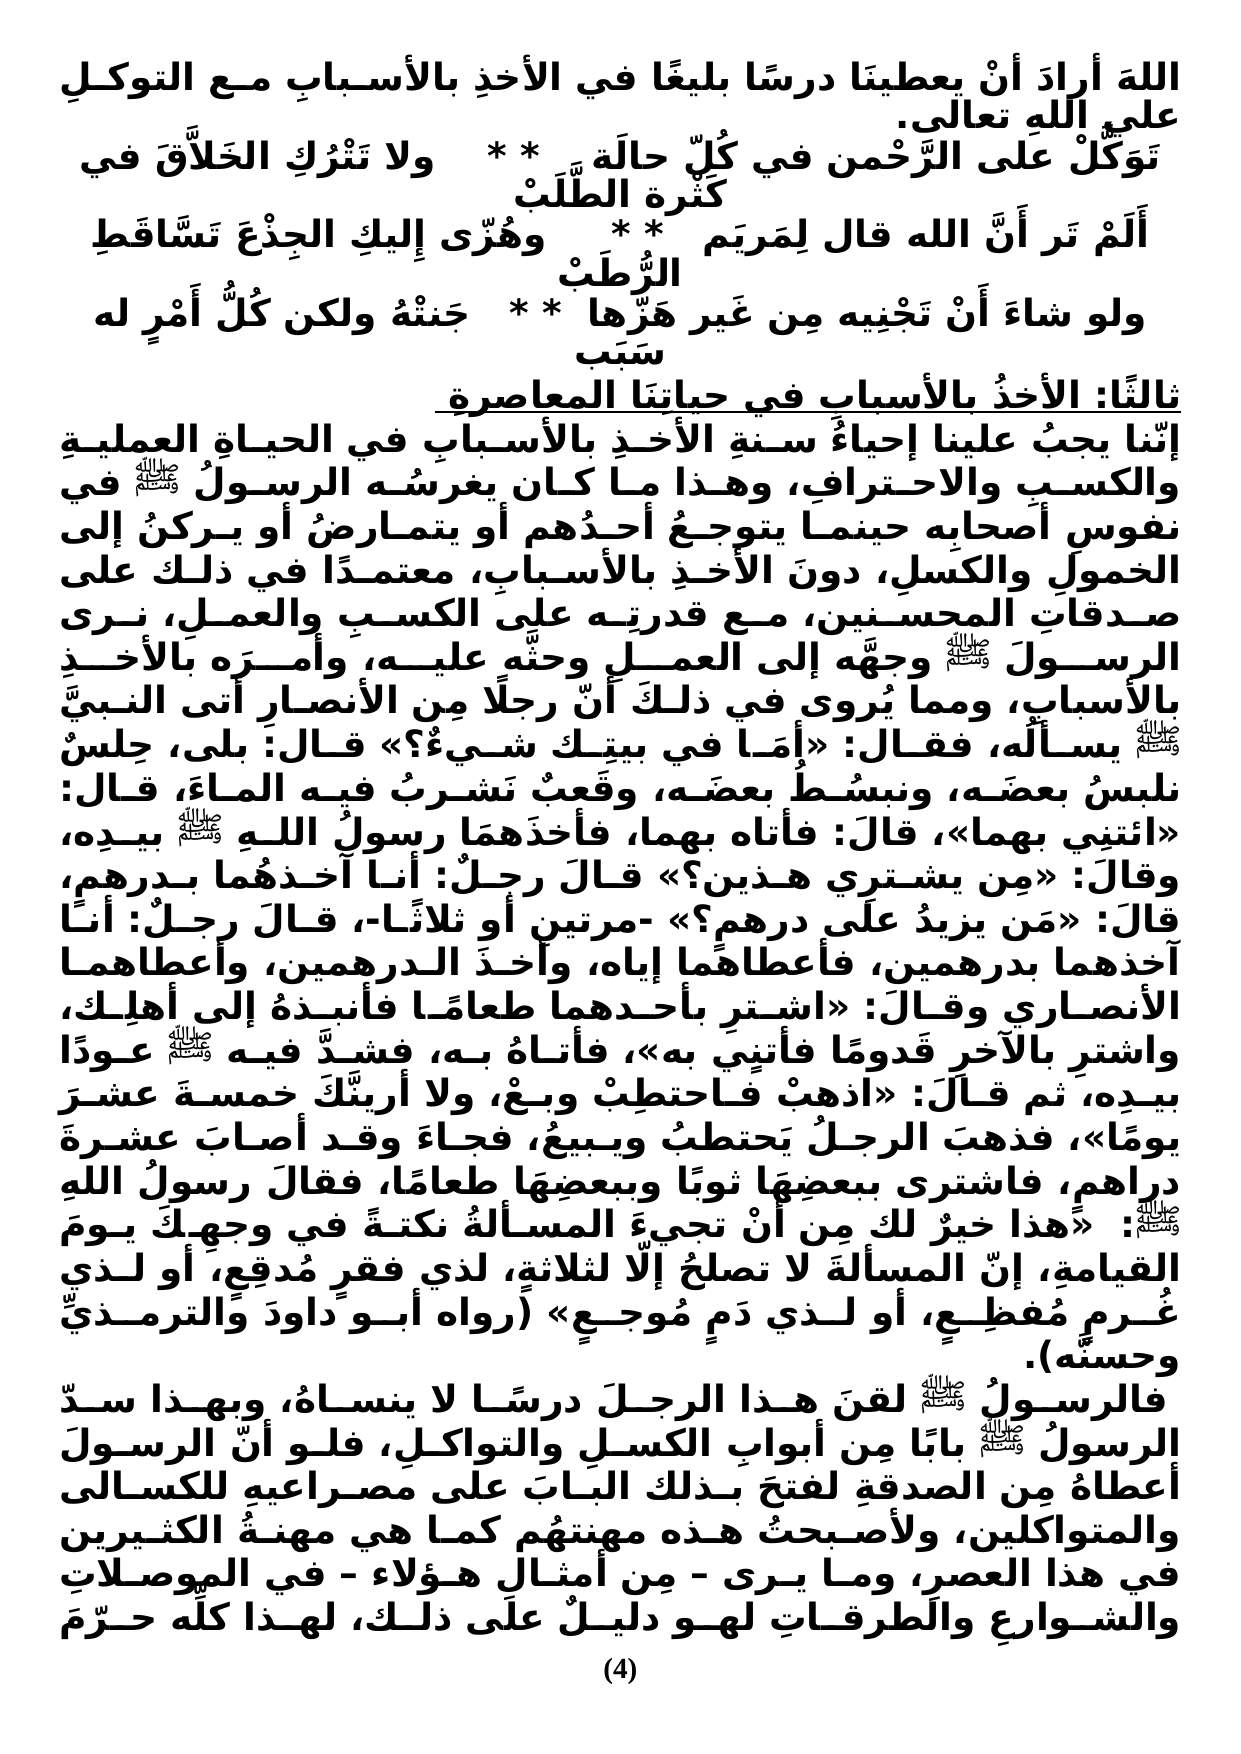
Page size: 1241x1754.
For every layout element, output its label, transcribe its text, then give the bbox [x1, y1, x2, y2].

text ثالثًا: الأخذُ بالأسبابِ في حياتِنَا المعاصرةِ [59, 374, 1181, 417]
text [59, 59, 1181, 138]
text تَوَكَّلْ على الرَّحْمن في كُلّ حالَة * * ولا تَتْرُكِ الخَلاَّقَ في كَثْرة الطَّلَبْ [59, 138, 1181, 216]
text ولو شاءَ أَنْ تَجْنِيه مِن غَير هَزّها * * جَنتْهُ ولكن كُلُّ أَمْرٍ له سَبَب [59, 295, 1181, 374]
text إنّنا يجبُ علينا إحياءُ سنةِ الأخذِ بالأسبابِ في الحياةِ العمليةِ والكسبِ والاحترافِ، وهذا ما كان يغرسُه الرسولُ ﷺ في نفوسِ أصحابِه حينما يتوجعُ أحدُهم أو يتمارضُ أو يركنُ إلى الخمولِ والكسلِ، دونَ الأخذِ بالأسبابِ، معتمدًا في ذلك على صدقاتِ المحسنين، مع قدرتِه على الكسبِ والعملِ، نرى الرسولَ ﷺ وجهَّه إلى العملِ وحثَّه عليه، وأمرَه بالأخذِ بالأسبابِ، ومما يُروى في ذلكَ أنّ رجلًا مِن الأنصارِ أتى النبيَّ ﷺ يسألُه، فقال: «أمَا في بيتِك شيءٌ؟» قال: بلى، حِلسٌ نلبسُ بعضَه، ونبسُطُ بعضَه، وقَعبٌ نَشربُ فيه الماءَ، قال: «ائتنِي بهما»، قالَ: فأتاه بهما، فأخذَهمَا رسولُ اللهِ ﷺ بيدِه، وقالَ: «مِن يشترِي هذين؟» قالَ رجلٌ: أنا آخذهُما بدرهمٍ، قالَ: «مَن يزيدُ على درهمٍ؟» -مرتينِ أو ثلاثًا-، قالَ رجلٌ: أنا آخذهما بدرهمين، فأعطاهما إياه، وأخذَ الدرهمين، وأعطاهما الأنصاري وقالَ: «اشترِ بأحدهما طعامًا فأنبذهُ إلى أهلِك، واشترِ بالآخرِ قَدومًا فأتنٍي به»، فأتاهُ به، فشدَّ فيه ﷺ عودًا بيدِه، ثم قالَ: «اذهبْ فاحتطِبْ وبعْ، ولا أرينَّكَ خمسةَ عشرَ يومًا»، فذهبَ الرجلُ يَحتطبُ ويبيعُ، فجاءَ وقد أصابَ عشرةَ دراهمٍ، فاشترى ببعضِهَا ثوبًا وببعضِهَا طعامًا، فقالَ رسولُ اللهِ ﷺ: «هذا خيرٌ لك مِن أنْ تجيءَ المسألةُ نكتةً في وجهِكَ يومَ القيامةِ، إنّ المسألةَ لا تصلحُ إلّا لثلاثةٍ، لذي فقرٍ مُدقِعٍ، أو لذي غُرمٍ مُفظِعٍ، أو لذي دَمٍ مُوجعٍ» (رواه أبو داودَ والترمذيِّ وحسنَّه). [59, 417, 1181, 1377]
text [59, 1377, 1181, 1639]
text أَلَمْ تَر أَنَّ الله قال لِمَريَم * * وهُزّى إِليكِ الجِذْعَ تَسَّاقَطِ الرُّطَبْ [59, 216, 1181, 295]
